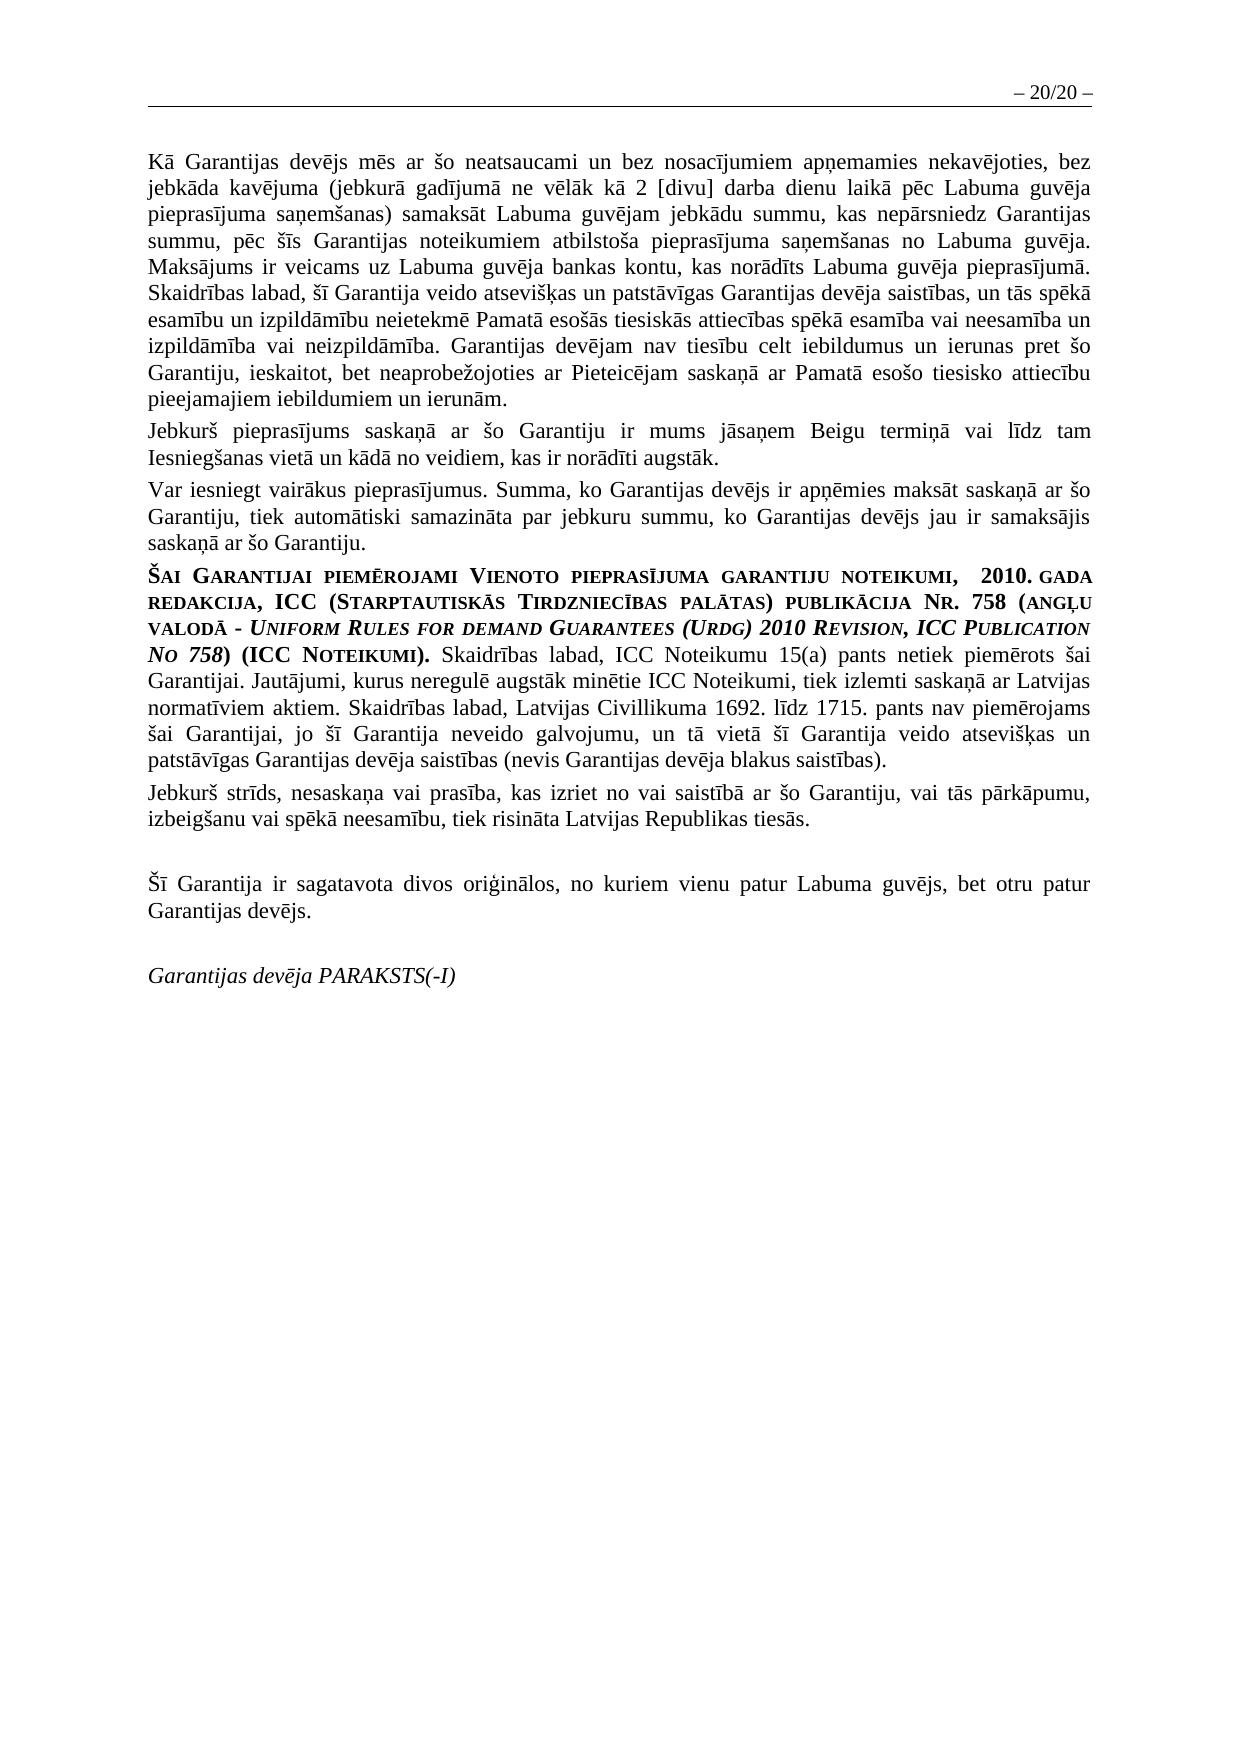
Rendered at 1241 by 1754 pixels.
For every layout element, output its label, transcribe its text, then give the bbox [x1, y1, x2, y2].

text Var iesniegt vairākus pieprasījumus. Summa, ko Garantijas devējs ir apņēmies maksāt saskaņā ar šo Garantiju, tiek automātiski samazināta par jebkuru summu, ko Garantijas devējs jau ir samaksājis saskaņā ar šo Garantiju. [148, 476, 1092, 556]
text Šai Garantijai piemērojami Vienoto pieprasījuma garantiju noteikumi, 2010. gada redakcija, ICC (Starptautiskās Tirdzniecības palātas) publikācija Nr. 758 (angļu valodā - Uniform Rules for demand Guarantees (Urdg) 2010 Revision, ICC Publication No 758) (ICC Noteikumi). Skaidrības labad, ICC Noteikumu 15(a) pants netiek piemērots šai Garantijai. Jautājumi, kurus neregulē augstāk minētie ICC Noteikumi, tiek izlemti saskaņā ar Latvijas normatīviem aktiem. Skaidrības labad, Latvijas Civillikuma 1692. līdz 1715. pants nav piemērojams šai Garantijai, jo šī Garantija neveido galvojumu, un tā vietā šī Garantija veido atsevišķas un patstāvīgas Garantijas devēja saistības (nevis Garantijas devēja blakus saistības). [148, 562, 1092, 773]
text Jebkurš pieprasījums saskaņā ar šo Garantiju ir mums jāsaņem Beigu termiņā vai līdz tam Iesniegšanas vietā un kādā no veidiem, kas ir norādīti augstāk. [148, 417, 1092, 470]
text Kā Garantijas devējs mēs ar šo neatsaucami un bez nosacījumiem apņemamies nekavējoties, bez jebkāda kavējuma (jebkurā gadījumā ne vēlāk kā 2 [divu] darba dienu laikā pēc Labuma guvēja pieprasījuma saņemšanas) samaksāt Labuma guvējam jebkādu summu, kas nepārsniedz Garantijas summu, pēc šīs Garantijas noteikumiem atbilstoša pieprasījuma saņemšanas no Labuma guvēja. Maksājums ir veicams uz Labuma guvēja bankas kontu, kas norādīts Labuma guvēja pieprasījumā. Skaidrības labad, šī Garantija veido atsevišķas un patstāvīgas Garantijas devēja saistības, un tās spēkā esamību un izpildāmību neietekmē Pamatā esošās tiesiskās attiecības spēkā esamība vai neesamība un izpildāmība vai neizpildāmība. Garantijas devējam nav tiesību celt iebildumus un ierunas pret šo Garantiju, ieskaitot, bet neaprobežojoties ar Pieteicējam saskaņā ar Pamatā esošo tiesisko attiecību pieejamajiem iebildumiem un ierunām. [148, 148, 1092, 411]
text Jebkurš strīds, nesaskaņa vai prasība, kas izriet no vai saistībā ar šo Garantiju, vai tās pārkāpumu, izbeigšanu vai spēkā neesamību, tiek risināta Latvijas Republikas tiesās. [148, 779, 1092, 832]
text Šī Garantija ir sagatavota divos oriģinālos, no kuriem vienu patur Labuma guvējs, bet otru patur Garantijas devējs. [148, 870, 1092, 923]
text Garantijas devēja PARAKSTS(-I) [148, 962, 1092, 988]
